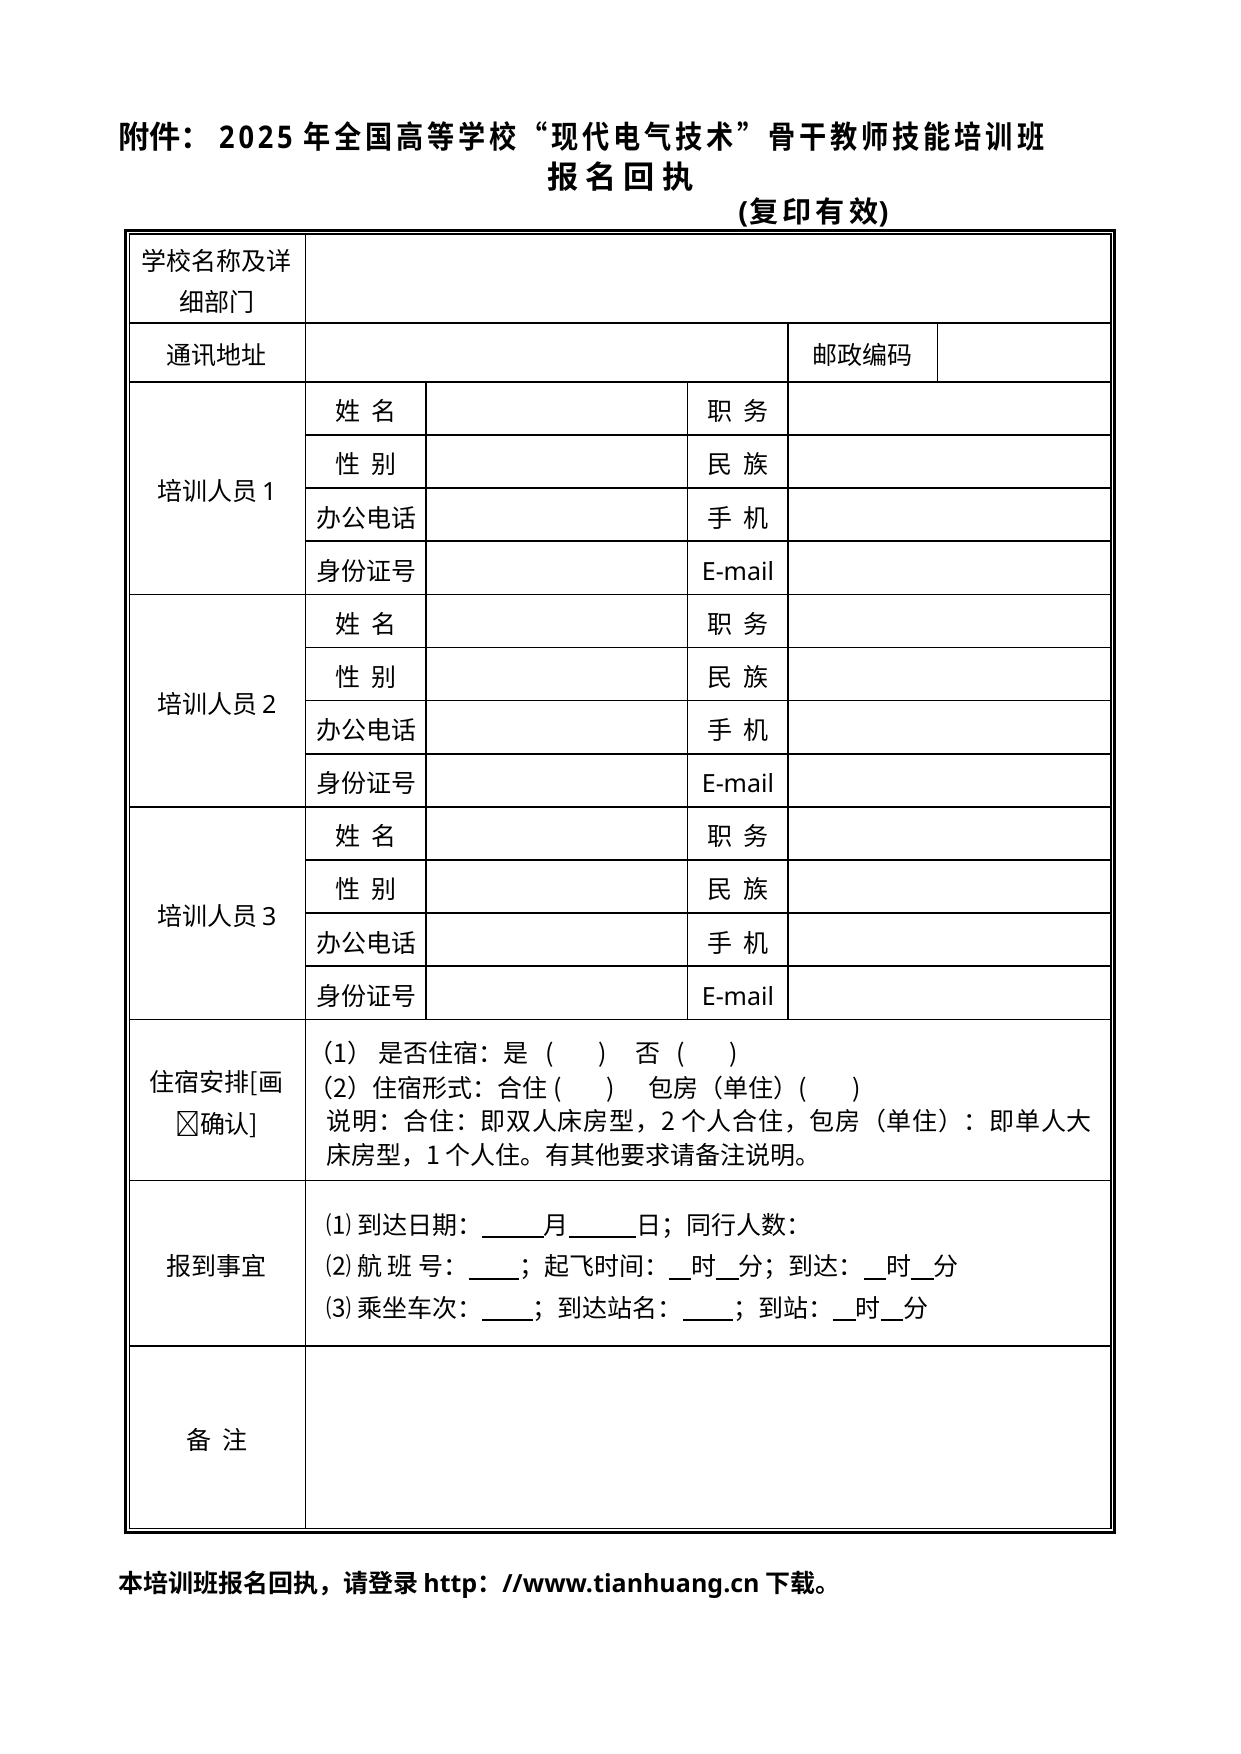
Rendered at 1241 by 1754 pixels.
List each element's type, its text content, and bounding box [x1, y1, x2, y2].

table_cell 办公电话 [306, 914, 425, 965]
table_cell （1） 是否住宿：是 ( ) 否 ( ) （2）住宿形式：合住 ( ) 包房（单住）( ) 说明：合住：即双人床房型，2个人合住，包房（单住）：即单人大床房型，1个人住。有其他要求请备注说明。 [306, 1020, 1110, 1180]
table_cell 手 机 [688, 914, 787, 965]
table_cell 身份证号 [306, 967, 425, 1018]
table_cell [789, 914, 1110, 965]
table_cell 职 务 [688, 808, 787, 859]
table_cell [789, 383, 1110, 434]
table_cell 培训人员3 [130, 808, 305, 1018]
table_cell [789, 595, 1110, 647]
table_cell 民 族 [688, 436, 787, 487]
table_header [306, 235, 1110, 322]
table_cell 邮政编码 [789, 324, 937, 381]
table_cell [427, 755, 687, 806]
table_cell [427, 701, 687, 753]
text (复印有效) [118, 197, 1122, 228]
table_cell ⑴ 到达日期： 月 日；同行人数： ⑵ 航 班 号： ；起飞时间： 时 分；到达： 时 分 ⑶ 乘坐车次： ；到达站名： ；到站： 时 分 [306, 1181, 1110, 1345]
text 报 名 回 执 [118, 156, 1122, 197]
table_cell 性 别 [306, 436, 425, 487]
table_cell [427, 383, 687, 434]
table_cell 通讯地址 [130, 324, 305, 381]
table_cell [789, 542, 1110, 593]
table_cell [938, 324, 1110, 381]
table_cell 姓 名 [306, 383, 425, 434]
table_cell E-mail [688, 542, 787, 593]
table_header 学校名称及详细部门 [130, 235, 305, 322]
table_cell [427, 808, 687, 859]
table_cell [789, 489, 1110, 540]
table_cell 办公电话 [306, 701, 425, 753]
table_cell [789, 701, 1110, 753]
table_cell [789, 808, 1110, 859]
table_cell E-mail [688, 755, 787, 806]
table_cell 民 族 [688, 648, 787, 700]
table_cell [306, 1347, 1110, 1528]
table_cell 职 务 [688, 595, 787, 647]
table_cell [427, 595, 687, 647]
table_cell [427, 648, 687, 700]
table_cell 培训人员2 [130, 595, 305, 806]
table_cell 手 机 [688, 489, 787, 540]
table_cell [427, 542, 687, 593]
table_cell E-mail [688, 967, 787, 1018]
table_cell 姓 名 [306, 808, 425, 859]
table_cell 报到事宜 [130, 1181, 305, 1345]
table_cell 办公电话 [306, 489, 425, 540]
table_cell 培训人员1 [130, 383, 305, 593]
table_cell 备 注 [130, 1347, 305, 1528]
table_cell [427, 861, 687, 912]
table_cell [789, 648, 1110, 700]
table_cell [427, 436, 687, 487]
table_cell 姓 名 [306, 595, 425, 647]
table_cell [789, 967, 1110, 1018]
table_cell 性 别 [306, 648, 425, 700]
table_cell 身份证号 [306, 542, 425, 593]
text 附件： 2025年全国高等学校“现代电气技术”骨干教师技能培训班 [118, 118, 1122, 156]
table_cell 民 族 [688, 861, 787, 912]
table_cell [427, 967, 687, 1018]
table_cell 住宿安排[画确认] [130, 1020, 305, 1180]
table_cell 手 机 [688, 701, 787, 753]
table_cell [789, 755, 1110, 806]
table_cell [789, 436, 1110, 487]
table_cell [789, 861, 1110, 912]
table_cell 身份证号 [306, 755, 425, 806]
table_cell [306, 324, 787, 381]
table_cell [427, 489, 687, 540]
table_cell 性 别 [306, 861, 425, 912]
table_cell [427, 914, 687, 965]
table_cell 职 务 [688, 383, 787, 434]
text 本培训班报名回执，请登录http：//www.tianhuang.cn下载。 [118, 1534, 1122, 1607]
